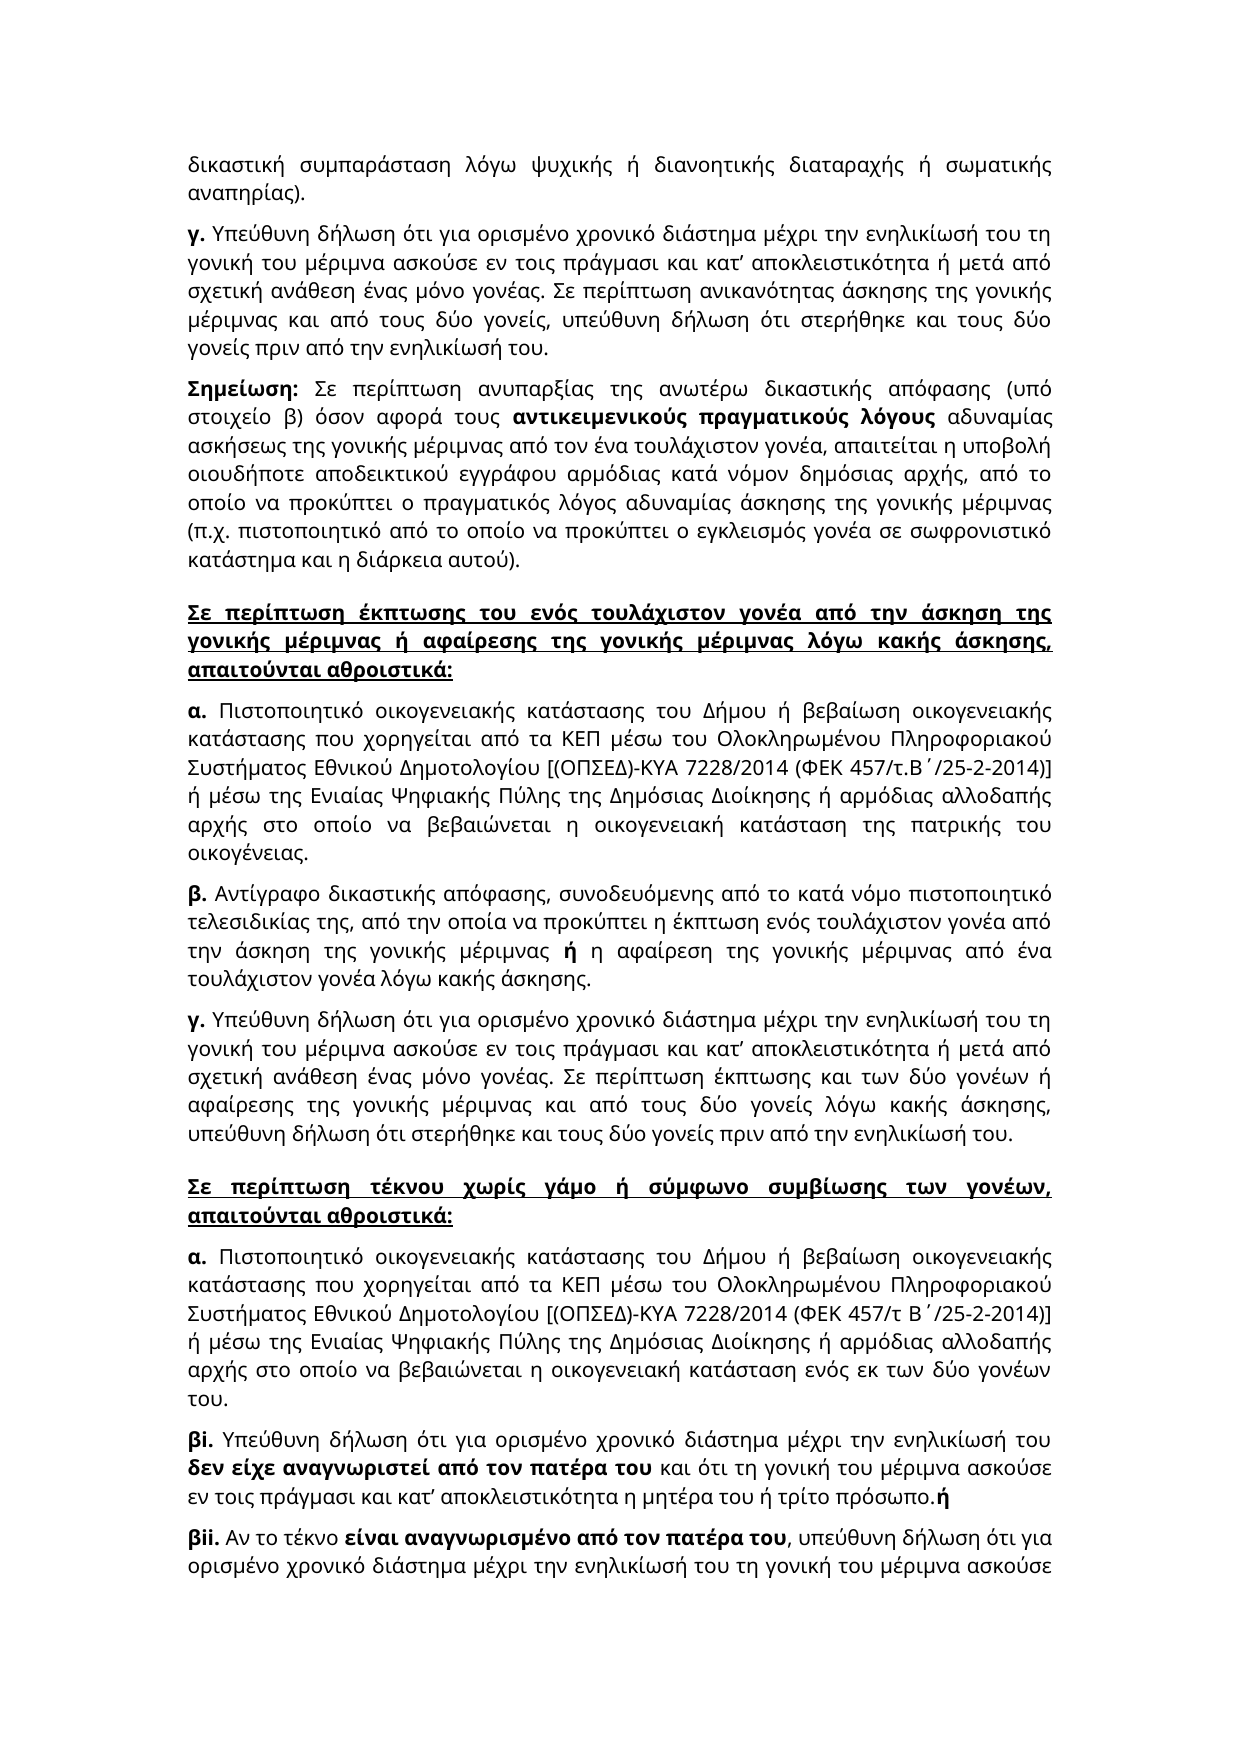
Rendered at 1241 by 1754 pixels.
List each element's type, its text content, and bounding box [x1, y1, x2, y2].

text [187, 150, 1053, 207]
text βi. Υπεύθυνη δήλωση ότι για ορισμένο χρονικό διάστημα μέχρι την ενηλικίωσή του δεν είχε αναγνωριστεί από τον πατέρα του και ότι τη γονική του μέριμνα ασκούσε εν τοις πράγμασι και κατ’ αποκλειστικότητα η μητέρα του ή τρίτο πρόσωπο.ή [187, 1425, 1053, 1510]
text α. Πιστοποιητικό οικογενειακής κατάστασης του Δήμου ή βεβαίωση οικογενειακής κατάστασης που χορηγείται από τα ΚΕΠ μέσω του Ολοκληρωμένου Πληροφοριακού Συστήματος Εθνικού Δημοτολογίου [(ΟΠΣΕΔ)-ΚΥΑ 7228/2014 (ΦΕΚ 457/τ.Β΄/25-2-2014)] ή μέσω της Ενιαίας Ψηφιακής Πύλης της Δημόσιας Διοίκησης ή αρμόδιας αλλοδαπής αρχής στο οποίο να βεβαιώνεται η οικογενειακή κατάσταση της πατρικής του οικογένειας. [187, 696, 1053, 867]
text α. Πιστοποιητικό οικογενειακής κατάστασης του Δήμου ή βεβαίωση οικογενειακής κατάστασης που χορηγείται από τα ΚΕΠ μέσω του Ολοκληρωμένου Πληροφοριακού Συστήματος Εθνικού Δημοτολογίου [(ΟΠΣΕΔ)-ΚΥΑ 7228/2014 (ΦΕΚ 457/τ Β΄/25-2-2014)] ή μέσω της Ενιαίας Ψηφιακής Πύλης της Δημόσιας Διοίκησης ή αρμόδιας αλλοδαπής αρχής στο οποίο να βεβαιώνεται η οικογενειακή κατάσταση ενός εκ των δύο γονέων του. [187, 1242, 1053, 1412]
text Σημείωση: Σε περίπτωση ανυπαρξίας της ανωτέρω δικαστικής απόφασης (υπό στοιχείο β) όσον αφορά τους αντικειμενικούς πραγματικούς λόγους αδυναμίας ασκήσεως της γονικής μέριμνας από τον ένα τουλάχιστον γονέα, απαιτείται η υποβολή οιουδήποτε αποδεικτικού εγγράφου αρμόδιας κατά νόμον δημόσιας αρχής, από το οποίο να προκύπτει ο πραγματικός λόγος αδυναμίας άσκησης της γονικής μέριμνας (π.χ. πιστοποιητικό από το οποίο να προκύπτει ο εγκλεισμός γονέα σε σωφρονιστικό κατάστημα και η διάρκεια αυτού). [187, 374, 1053, 573]
text Σε περίπτωση τέκνου χωρίς γάμο ή σύμφωνο συμβίωσης των γονέων, απαιτούνται αθροιστικά: [187, 1172, 1053, 1229]
text Σε περίπτωση έκπτωσης του ενός τουλάχιστον γονέα από την άσκηση της γονικής μέριμνας ή αφαίρεσης της γονικής μέριμνας λόγω κακής άσκησης, απαιτούνται αθροιστικά: [187, 652, 1053, 683]
text Σε περίπτωση έκπτωσης του ενός τουλάχιστον γονέα από την άσκηση της γονικής μέριμνας ή αφαίρεσης της γονικής μέριμνας λόγω κακής άσκησης, απαιτούνται αθροιστικά: [187, 598, 1053, 651]
text β. Αντίγραφο δικαστικής απόφασης, συνοδευόμενης από το κατά νόμο πιστοποιητικό τελεσιδικίας της, από την οποία να προκύπτει η έκπτωση ενός τουλάχιστον γονέα από την άσκηση της γονικής μέριμνας ή η αφαίρεση της γονικής μέριμνας από ένα τουλάχιστον γονέα λόγω κακής άσκησης. [187, 879, 1053, 993]
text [187, 1523, 1053, 1580]
text γ. Υπεύθυνη δήλωση ότι για ορισμένο χρονικό διάστημα μέχρι την ενηλικίωσή του τη γονική του μέριμνα ασκούσε εν τοις πράγμασι και κατ’ αποκλειστικότητα ή μετά από σχετική ανάθεση ένας μόνο γονέας. Σε περίπτωση έκπτωσης και των δύο γονέων ή αφαίρεσης της γονικής μέριμνας και από τους δύο γονείς λόγω κακής άσκησης, υπεύθυνη δήλωση ότι στερήθηκε και τους δύο γονείς πριν από την ενηλικίωσή του. [187, 1005, 1053, 1147]
text γ. Υπεύθυνη δήλωση ότι για ορισμένο χρονικό διάστημα μέχρι την ενηλικίωσή του τη γονική του μέριμνα ασκούσε εν τοις πράγμασι και κατ’ αποκλειστικότητα ή μετά από σχετική ανάθεση ένας μόνο γονέας. Σε περίπτωση ανικανότητας άσκησης της γονικής μέριμνας και από τους δύο γονείς, υπεύθυνη δήλωση ότι στερήθηκε και τους δύο γονείς πριν από την ενηλικίωσή του. [187, 219, 1053, 362]
